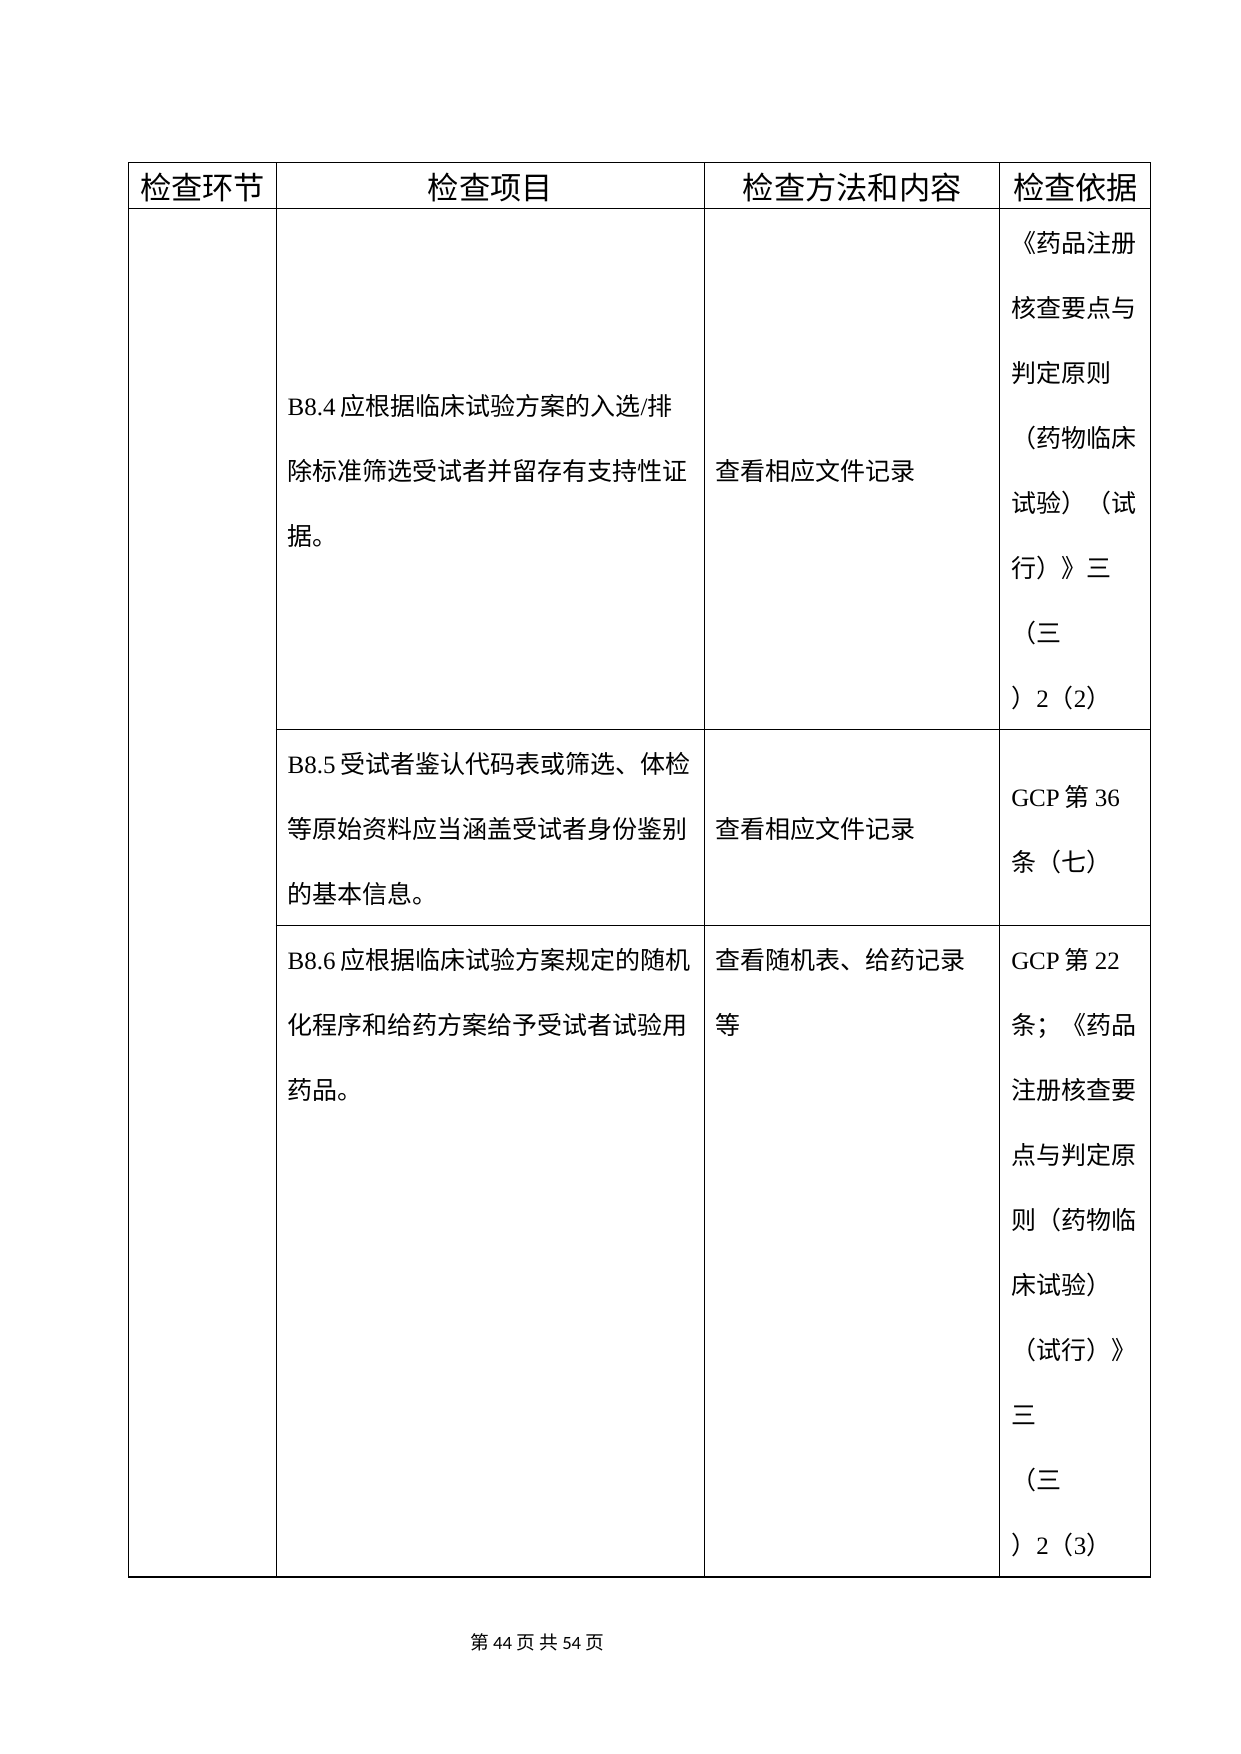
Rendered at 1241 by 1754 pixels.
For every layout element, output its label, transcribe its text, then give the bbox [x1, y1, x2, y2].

table_cell GCP第36条（七） [1000, 730, 1150, 925]
table_header 检查方法和内容 [705, 163, 999, 208]
table_header 检查环节 [129, 163, 276, 208]
table_cell B8.6应根据临床试验方案规定的随机化程序和给药方案给予受试者试验用药品。 [277, 926, 704, 1576]
table_cell 查看相应文件记录 [705, 209, 999, 729]
table_cell B8.4应根据临床试验方案的入选/排除标准筛选受试者并留存有支持性证据。 [277, 209, 704, 729]
table_header 检查项目 [277, 163, 704, 208]
table_header 检查依据 [1000, 163, 1150, 208]
table_cell B8.5受试者鉴认代码表或筛选、体检等原始资料应当涵盖受试者身份鉴别的基本信息。 [277, 730, 704, 925]
table_cell 《药品注册核查要点与判定原则（药物临床试验）（试行）》三（三）2（2） [1000, 209, 1150, 729]
table_cell 查看随机表、给药记录等 [705, 926, 999, 1576]
table_cell GCP第22条；《药品注册核查要点与判定原则（药物临床试验）（试行）》三（三）2（3） [1000, 926, 1150, 1576]
table_cell 查看相应文件记录 [705, 730, 999, 925]
